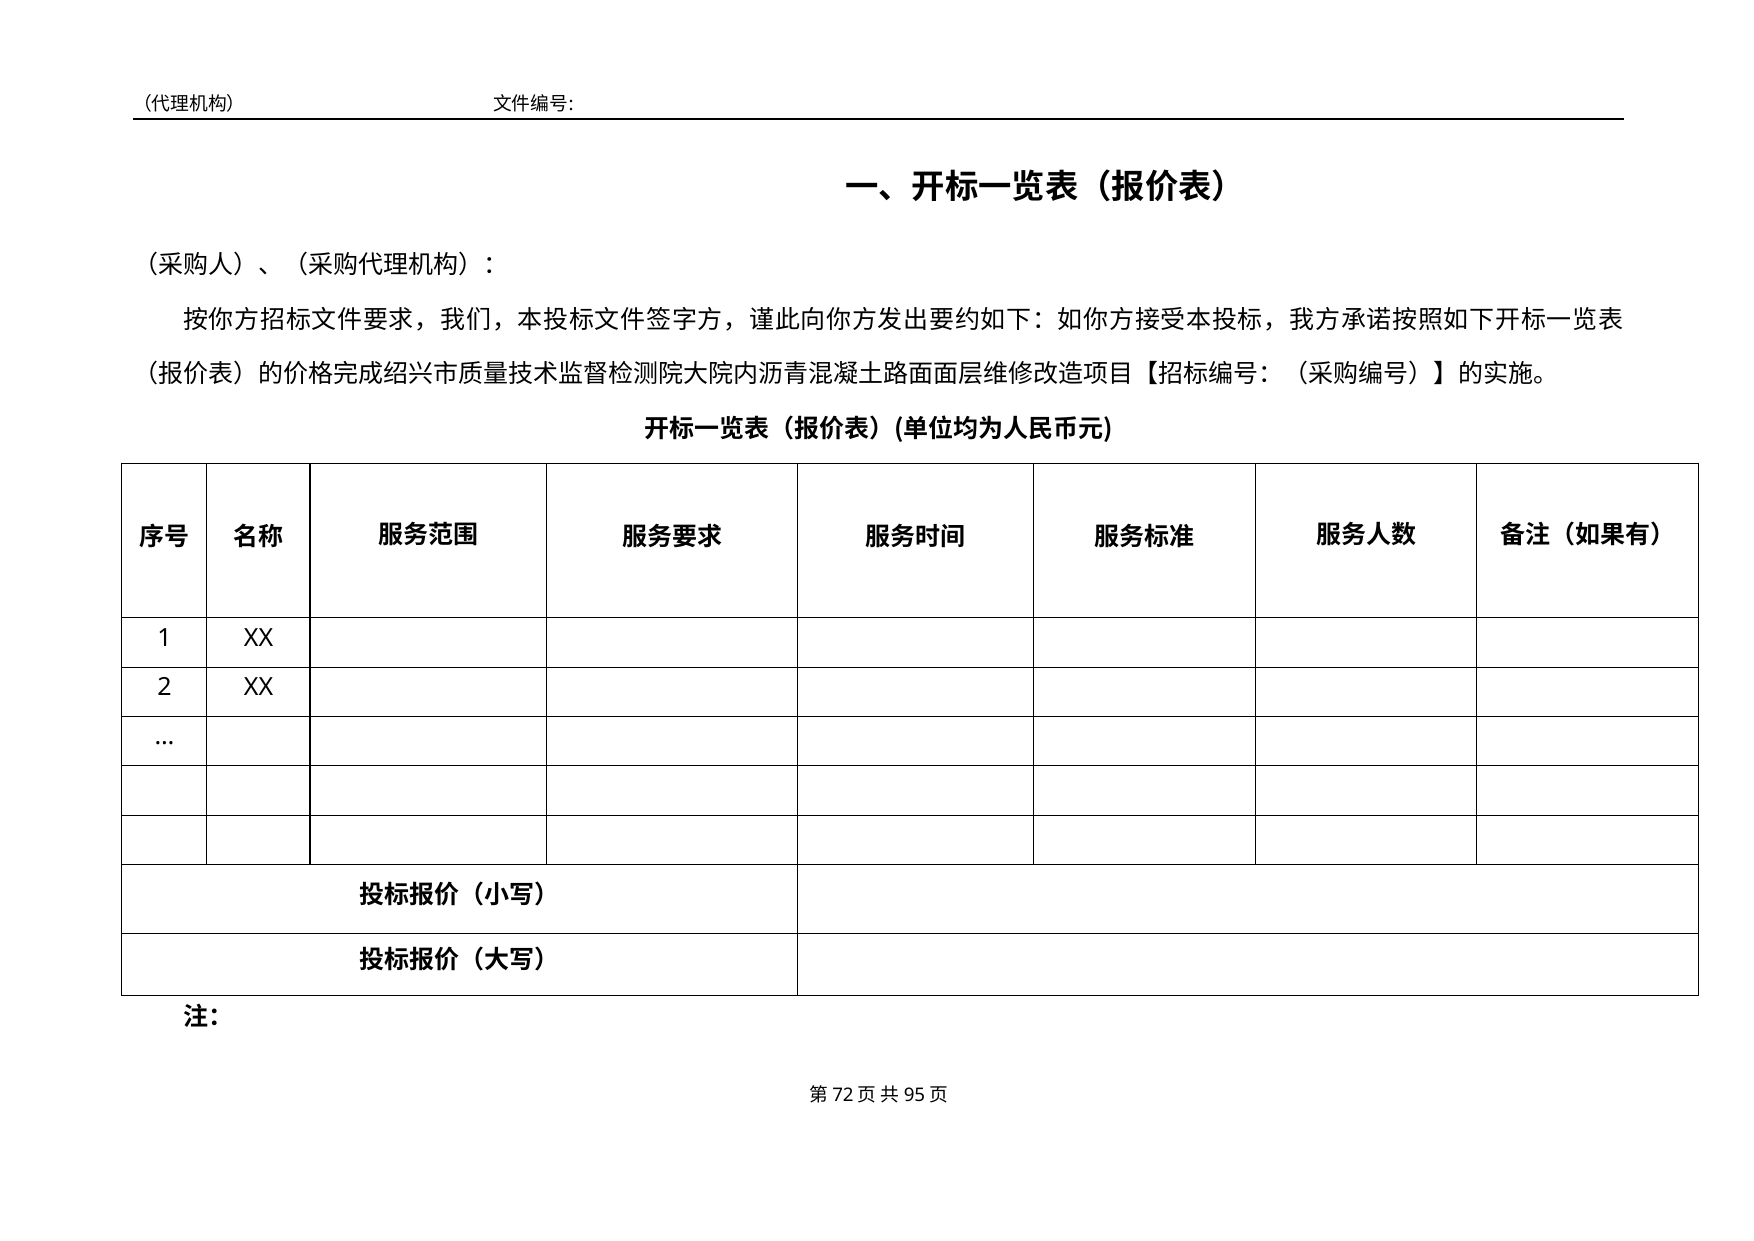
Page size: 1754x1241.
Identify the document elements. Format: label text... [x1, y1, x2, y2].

table_cell [547, 816, 797, 864]
table_cell [547, 766, 797, 815]
text （采购人）、（采购代理机构）： [133, 245, 1624, 281]
table_cell [798, 618, 1033, 667]
table_cell [1477, 618, 1698, 667]
table_cell [1477, 668, 1698, 716]
table_header 服务范围 [311, 464, 546, 617]
table_cell [207, 816, 309, 864]
table_cell [122, 816, 206, 864]
table_cell 投标报价（小写） [122, 865, 797, 933]
table_header 服务时间 [798, 464, 1033, 617]
table_cell [1034, 816, 1255, 864]
table_cell [547, 717, 797, 765]
table_cell [1034, 717, 1255, 765]
table_cell [798, 865, 1698, 933]
table_cell XX [207, 618, 309, 667]
table_cell [1034, 766, 1255, 815]
text 注： [183, 996, 1624, 1032]
table_cell [798, 668, 1033, 716]
table_cell XX [207, 668, 309, 716]
table_cell 2 [122, 668, 206, 716]
text 一、开标一览表（报价表） [398, 160, 1624, 208]
table_cell [798, 717, 1033, 765]
table_cell 投标报价（大写） [122, 934, 797, 995]
table_cell [1477, 766, 1698, 815]
table_header 服务要求 [547, 464, 797, 617]
table_cell [798, 766, 1033, 815]
table_cell [311, 618, 546, 667]
table_cell [311, 766, 546, 815]
table_header 服务人数 [1256, 464, 1476, 617]
table_cell [798, 816, 1033, 864]
table_cell [311, 668, 546, 716]
table_cell [1256, 766, 1476, 815]
table_cell [1256, 816, 1476, 864]
table_cell [1477, 816, 1698, 864]
table_cell [1034, 668, 1255, 716]
table_header 序号 [122, 464, 206, 617]
table_cell [1477, 717, 1698, 765]
table_cell [1034, 618, 1255, 667]
table_header 名称 [207, 464, 309, 617]
table_cell [207, 717, 309, 765]
table_cell [207, 766, 309, 815]
table_cell [1256, 717, 1476, 765]
text 按你方招标文件要求，我们，本投标文件签字方，谨此向你方发出要约如下：如你方接受本投标，我方承诺按照如下开标一览表（报价表）的价格完成绍兴市质量技术监督检测院大院内沥青混凝土路面面层维修改造项目【招标编号：（采购编号）】的实施。 [133, 299, 1624, 390]
table_cell [1256, 668, 1476, 716]
table_cell [122, 766, 206, 815]
table_header 服务标准 [1034, 464, 1255, 617]
table_cell [547, 618, 797, 667]
table_header 备注（如果有） [1477, 464, 1698, 617]
table_cell [547, 668, 797, 716]
table_cell [1256, 618, 1476, 667]
table_cell [798, 934, 1698, 995]
text 开标一览表（报价表）(单位均为人民币元) [133, 408, 1624, 444]
table_cell [311, 816, 546, 864]
table_cell … [122, 717, 206, 765]
table_cell [311, 717, 546, 765]
table_cell 1 [122, 618, 206, 667]
